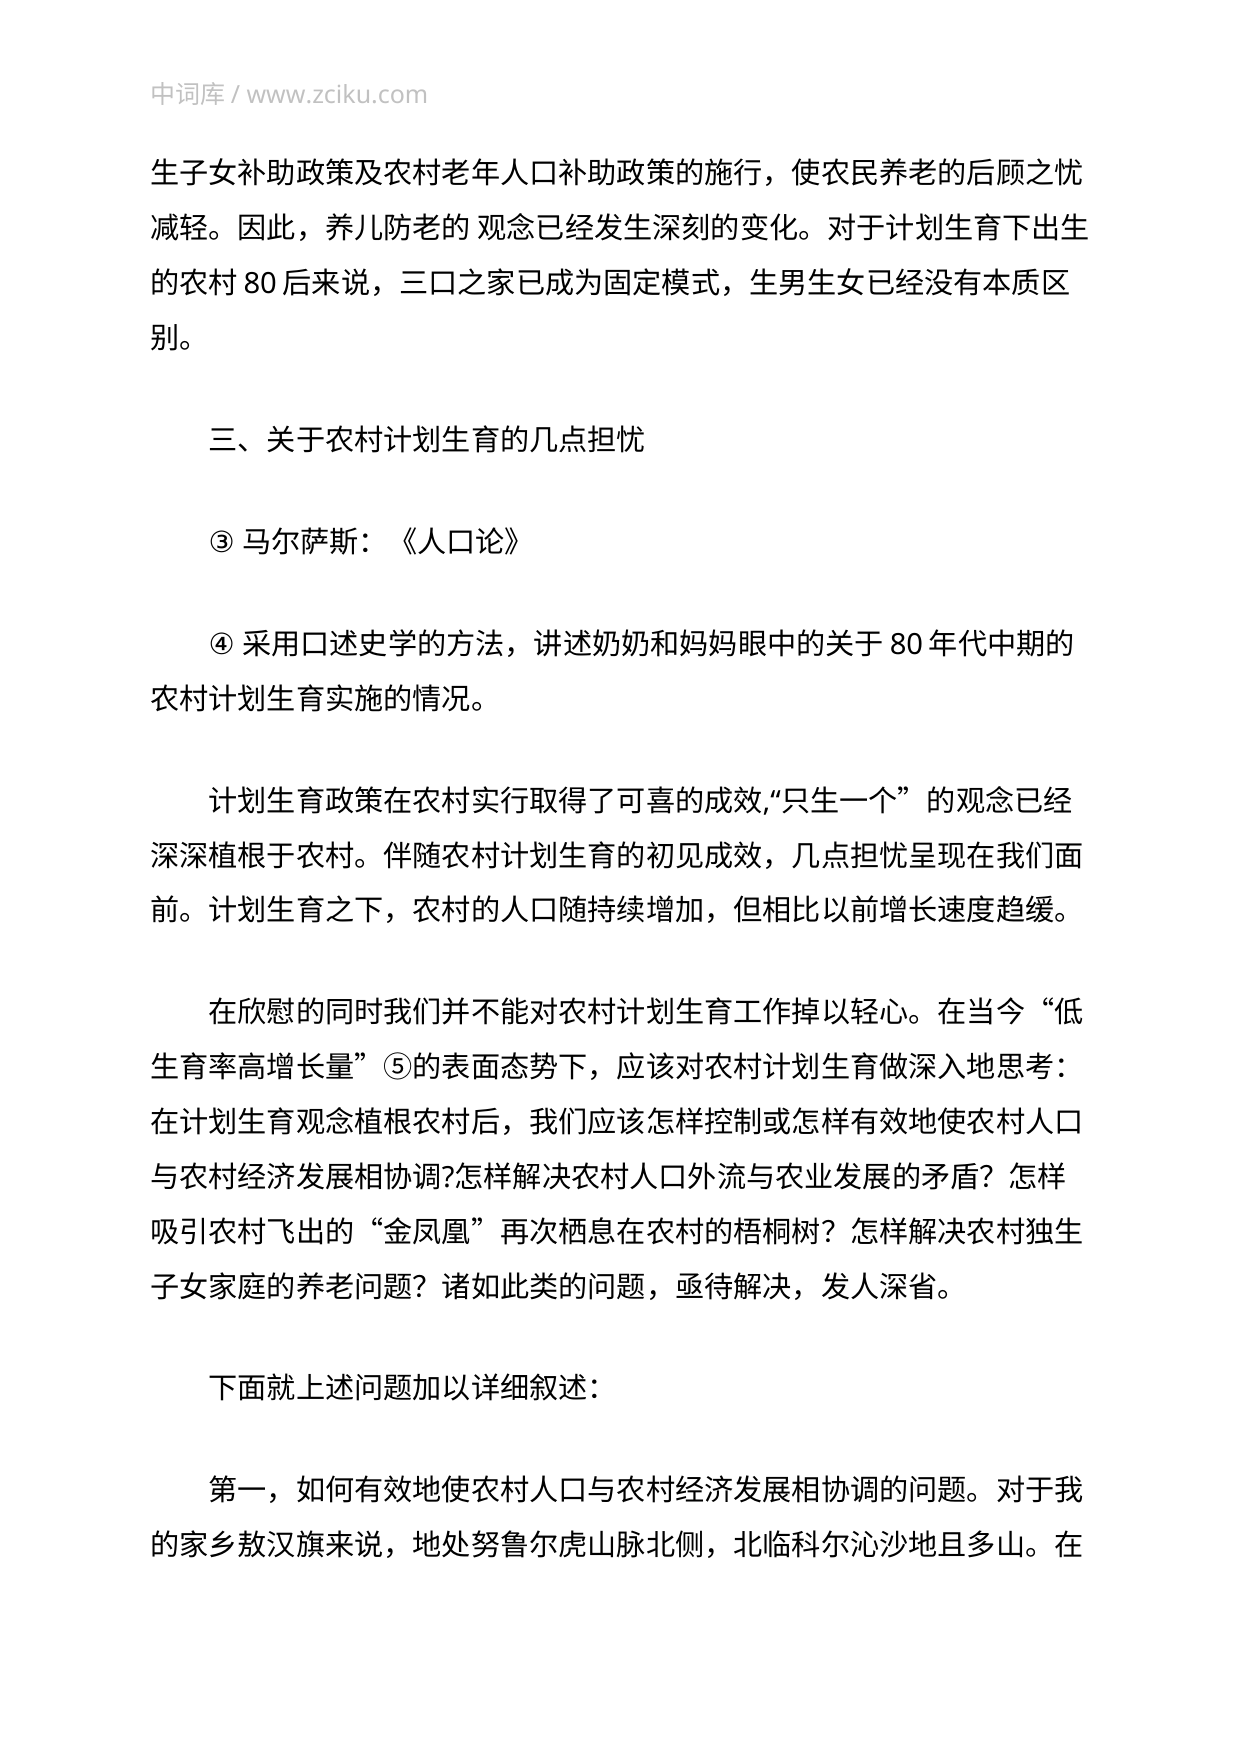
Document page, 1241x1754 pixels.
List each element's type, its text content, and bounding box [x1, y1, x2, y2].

text 计划生育政策在农村实行取得了可喜的成效,“只生一个”的观念已经深深植根于农村。伴随农村计划生育的初见成效，几点担忧呈现在我们面前。计划生育之下，农村的人口随持续增加，但相比以前增长速度趋缓。 [150, 777, 1090, 929]
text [150, 1467, 1090, 1564]
text 在欣慰的同时我们并不能对农村计划生育工作掉以轻心。在当今“低生育率高增长量”⑤的表面态势下，应该对农村计划生育做深入地思考：在计划生育观念植根农村后，我们应该怎样控制或怎样有效地使农村人口与农村经济发展相协调?怎样解决农村人口外流与农业发展的矛盾？怎样吸引农村飞出的“金凤凰”再次栖息在农村的梧桐树？怎样解决农村独生子女家庭的养老问题？诸如此类的问题，亟待解决，发人深省。 [150, 989, 1090, 1306]
text ④ 采用口述史学的方法，讲述奶奶和妈妈眼中的关于80年代中期的农村计划生育实施的情况。 [150, 620, 1090, 718]
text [150, 150, 1090, 357]
text 下面就上述问题加以详细叙述： [150, 1365, 1090, 1407]
text 三、关于农村计划生育的几点担忧 [150, 417, 1090, 459]
text ③ 马尔萨斯：《人口论》 [150, 518, 1090, 561]
